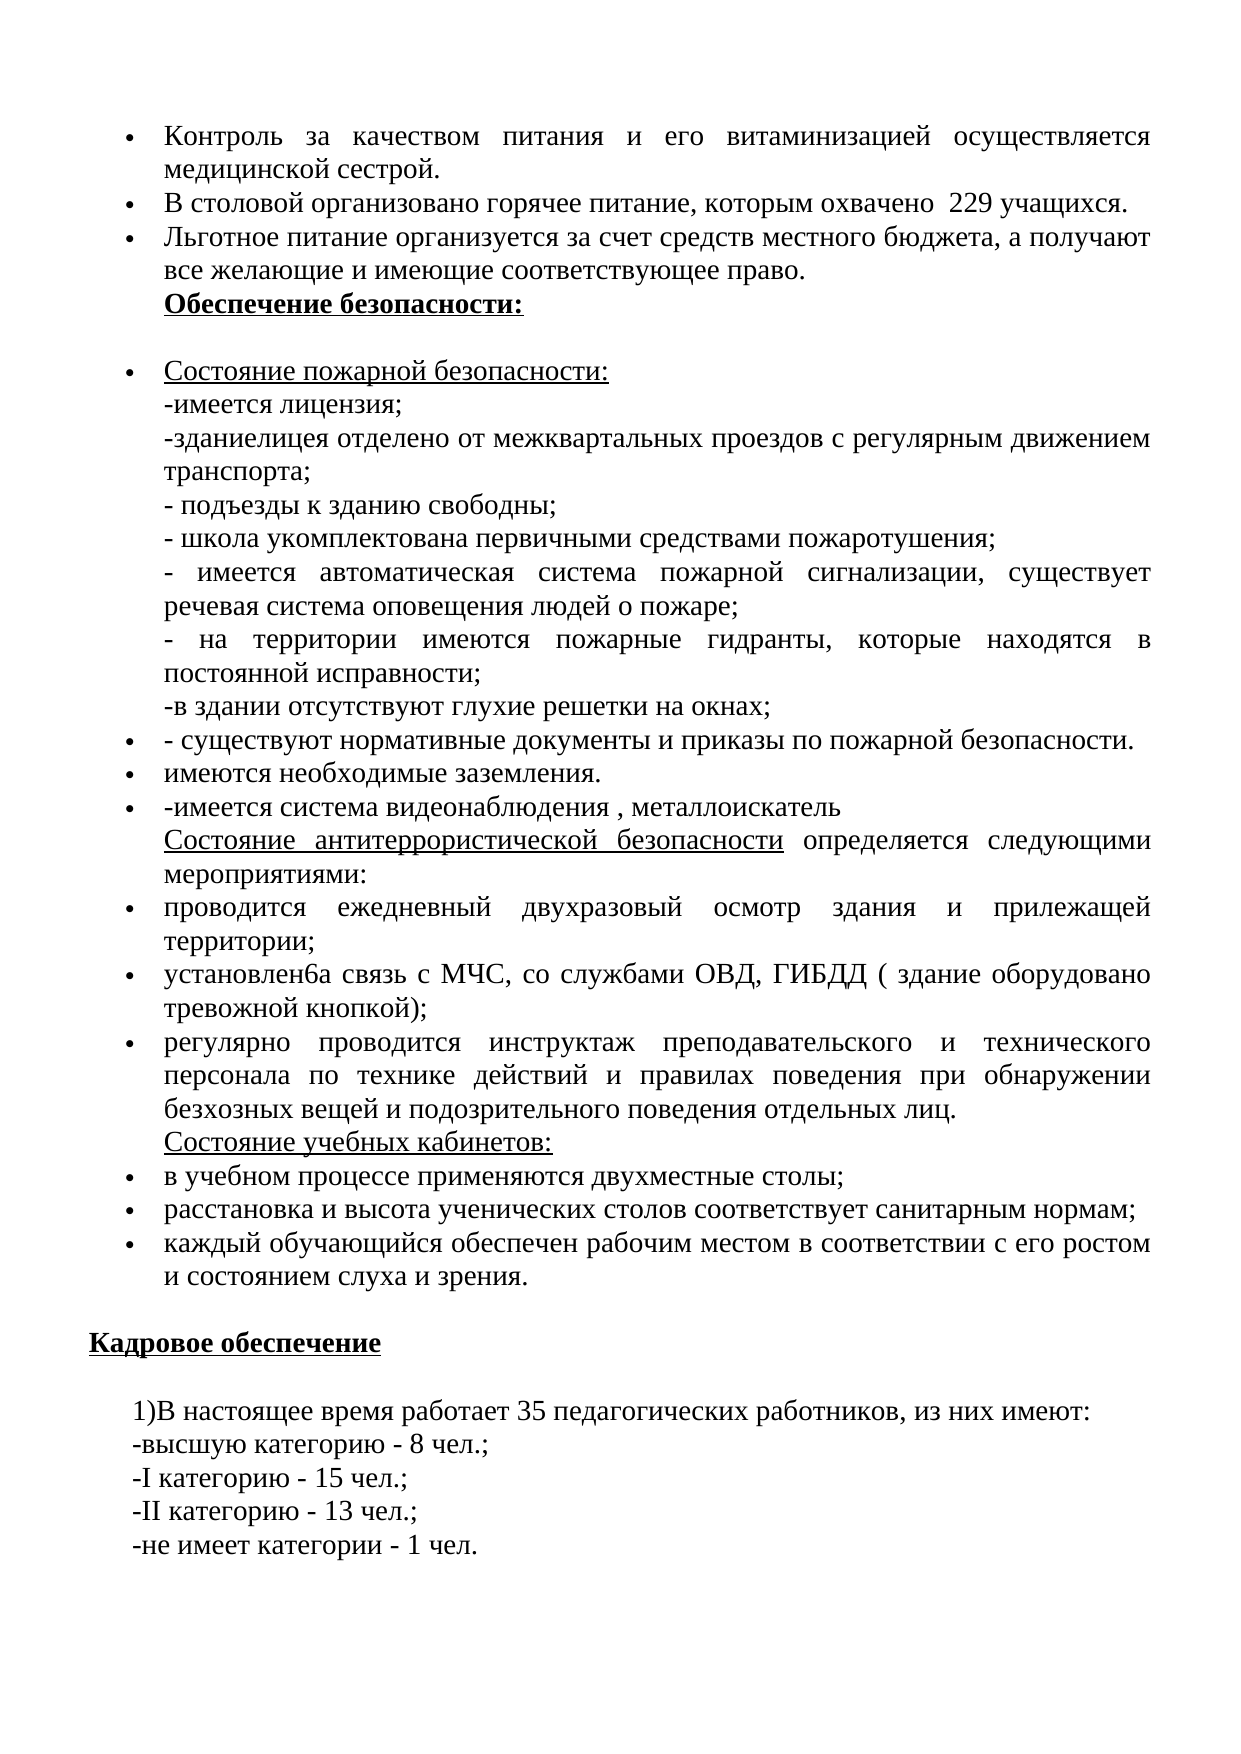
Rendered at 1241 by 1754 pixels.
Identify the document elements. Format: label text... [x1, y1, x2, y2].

text -II категорию - 13 чел.; [89, 1493, 1152, 1527]
text - на территории имеются пожарные гидранты, которые находятся в постоянной исправности; [164, 621, 1152, 688]
text -I категорию - 15 чел.; [89, 1460, 1152, 1493]
text - имеется автоматическая система пожарной сигнализации, существует речевая система оповещения людей о пожаре; [164, 554, 1152, 621]
list Состояние пожарной безопасности: [126, 353, 1152, 386]
list установлен6а связь с МЧС, со службами ОВД, ГИБДД ( здание оборудовано тревожной кнопкой); [126, 957, 1152, 1024]
text -в здании отсутствуют глухие решетки на окнах; [164, 688, 1152, 722]
list Льготное питание организуется за счет средств местного бюджета, а получают все желающие и имеющие соответствующее право. [126, 219, 1152, 286]
list В столовой организовано горячее питание, которым охвачено 229 учащихся. [126, 185, 1152, 219]
list проводится ежедневный двухразовый осмотр здания и прилежащей территории; [126, 889, 1152, 957]
text Состояние антитеррористической безопасности определяется следующими мероприятиями: [164, 822, 1152, 889]
text - подъезды к зданию свободны; [164, 487, 1152, 521]
list Контроль за качеством питания и его витаминизацией осуществляется медицинской сестрой. [126, 118, 1152, 185]
list регулярно проводится инструктаж преподавательского и технического персонала по технике действий и правилах поведения при обнаружении безхозных вещей и подозрительного поведения отдельных лиц. [126, 1024, 1152, 1124]
text Обеспечение безопасности: [164, 286, 1152, 319]
text -не имеет категории - 1 чел. [89, 1527, 1152, 1560]
list каждый обучающийся обеспечен рабочим местом в соответствии с его ростом и состоянием слуха и зрения. [126, 1225, 1152, 1292]
list в учебном процессе применяются двухместные столы; [126, 1158, 1152, 1191]
list имеются необходимые заземления. [126, 755, 1152, 789]
text Состояние учебных кабинетов: [164, 1124, 1152, 1158]
text -высшую категорию - 8 чел.; [89, 1426, 1152, 1460]
text -имеется лицензия; [164, 386, 1152, 420]
list расстановка и высота ученических столов соответствует санитарным нормам; [126, 1191, 1152, 1225]
text - школа укомплектована первичными средствами пожаротушения; [164, 521, 1152, 554]
list -имеется система видеонаблюдения , металлоискатель [126, 789, 1152, 822]
text 1)В настоящее время работает 35 педагогических работников, из них имеют: [89, 1393, 1152, 1426]
text -зданиелицея отделено от межквартальных проездов с регулярным движением транспорта; [164, 420, 1152, 487]
list - существуют нормативные документы и приказы по пожарной безопасности. [126, 722, 1152, 755]
text Кадровое обеспечение [89, 1326, 1152, 1359]
